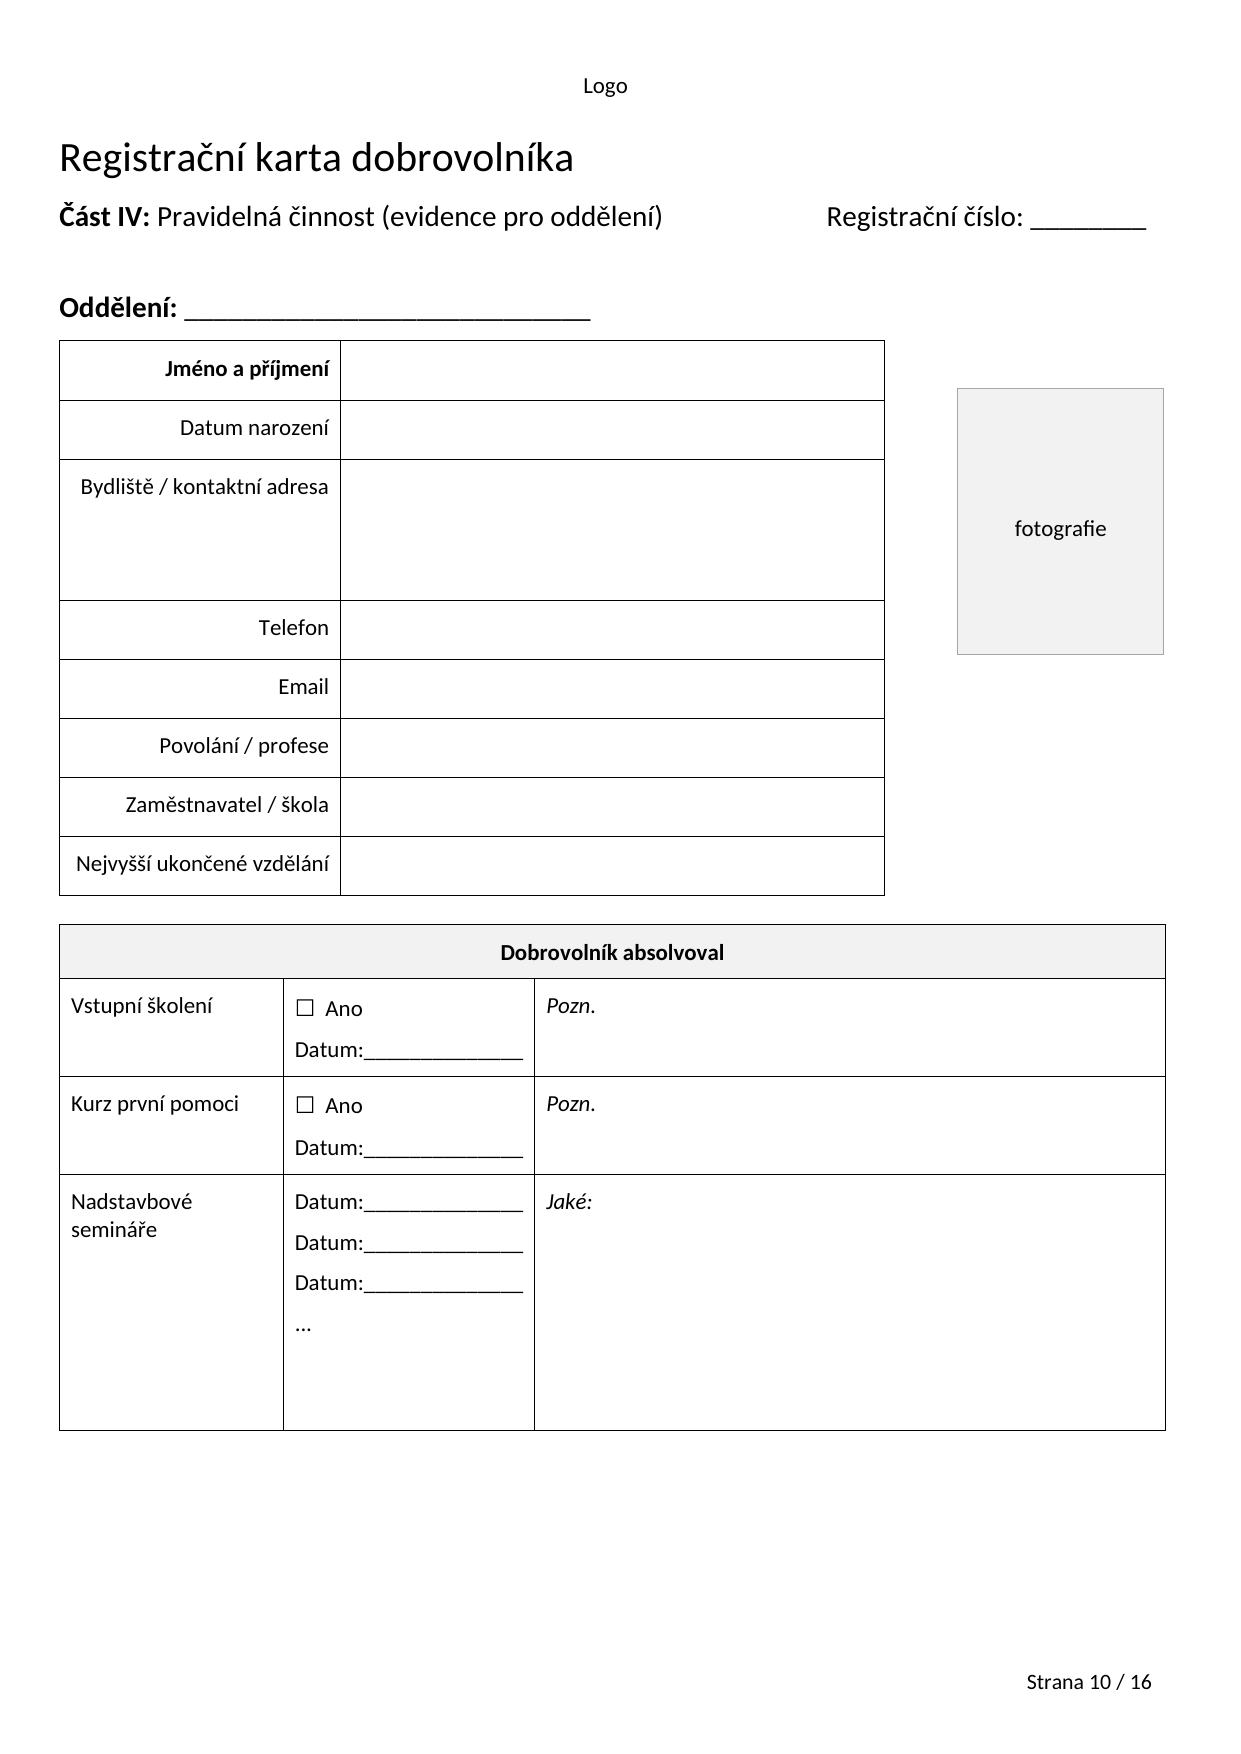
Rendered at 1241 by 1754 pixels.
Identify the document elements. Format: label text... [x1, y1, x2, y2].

table_cell [341, 401, 884, 458]
table_cell Email [60, 660, 340, 718]
table_header [341, 341, 884, 399]
table_cell Pozn. [535, 1077, 1165, 1174]
table_cell Jaké: [535, 1175, 1165, 1430]
text Oddělení: ____________________________ [59, 289, 1152, 325]
table_cell Pozn. [535, 979, 1165, 1076]
table_cell Kurz první pomoci [60, 1077, 283, 1174]
table_cell [341, 719, 884, 777]
table_cell ☐ Ano Datum:______________ [284, 979, 534, 1076]
table_cell Nadstavbové semináře [60, 1175, 283, 1430]
table_cell [341, 778, 884, 836]
table_cell Vstupní školení [60, 979, 283, 1076]
table_cell Zaměstnavatel / škola [60, 778, 340, 836]
table_cell Datum narození [60, 401, 340, 458]
text Část IV: Pravidelná činnost (evidence pro oddělení) Registrační číslo: ________ [59, 198, 1152, 234]
table_cell [341, 460, 884, 600]
table_cell Nejvyšší ukončené vzdělání [60, 837, 340, 895]
table_cell ☐ Ano Datum:______________ [284, 1077, 534, 1174]
table_cell Povolání / profese [60, 719, 340, 777]
text Registrační karta dobrovolníka [59, 131, 1152, 181]
table_cell [341, 660, 884, 718]
table_cell Bydliště / kontaktní adresa [60, 460, 340, 600]
table_cell Datum:______________ Datum:______________ Datum:______________ ... [284, 1175, 534, 1430]
table_header Dobrovolník absolvoval [60, 925, 1165, 978]
table_cell [341, 601, 884, 659]
table_header Jméno a příjmení [60, 341, 340, 399]
table_cell Telefon [60, 601, 340, 659]
table_cell [341, 837, 884, 895]
